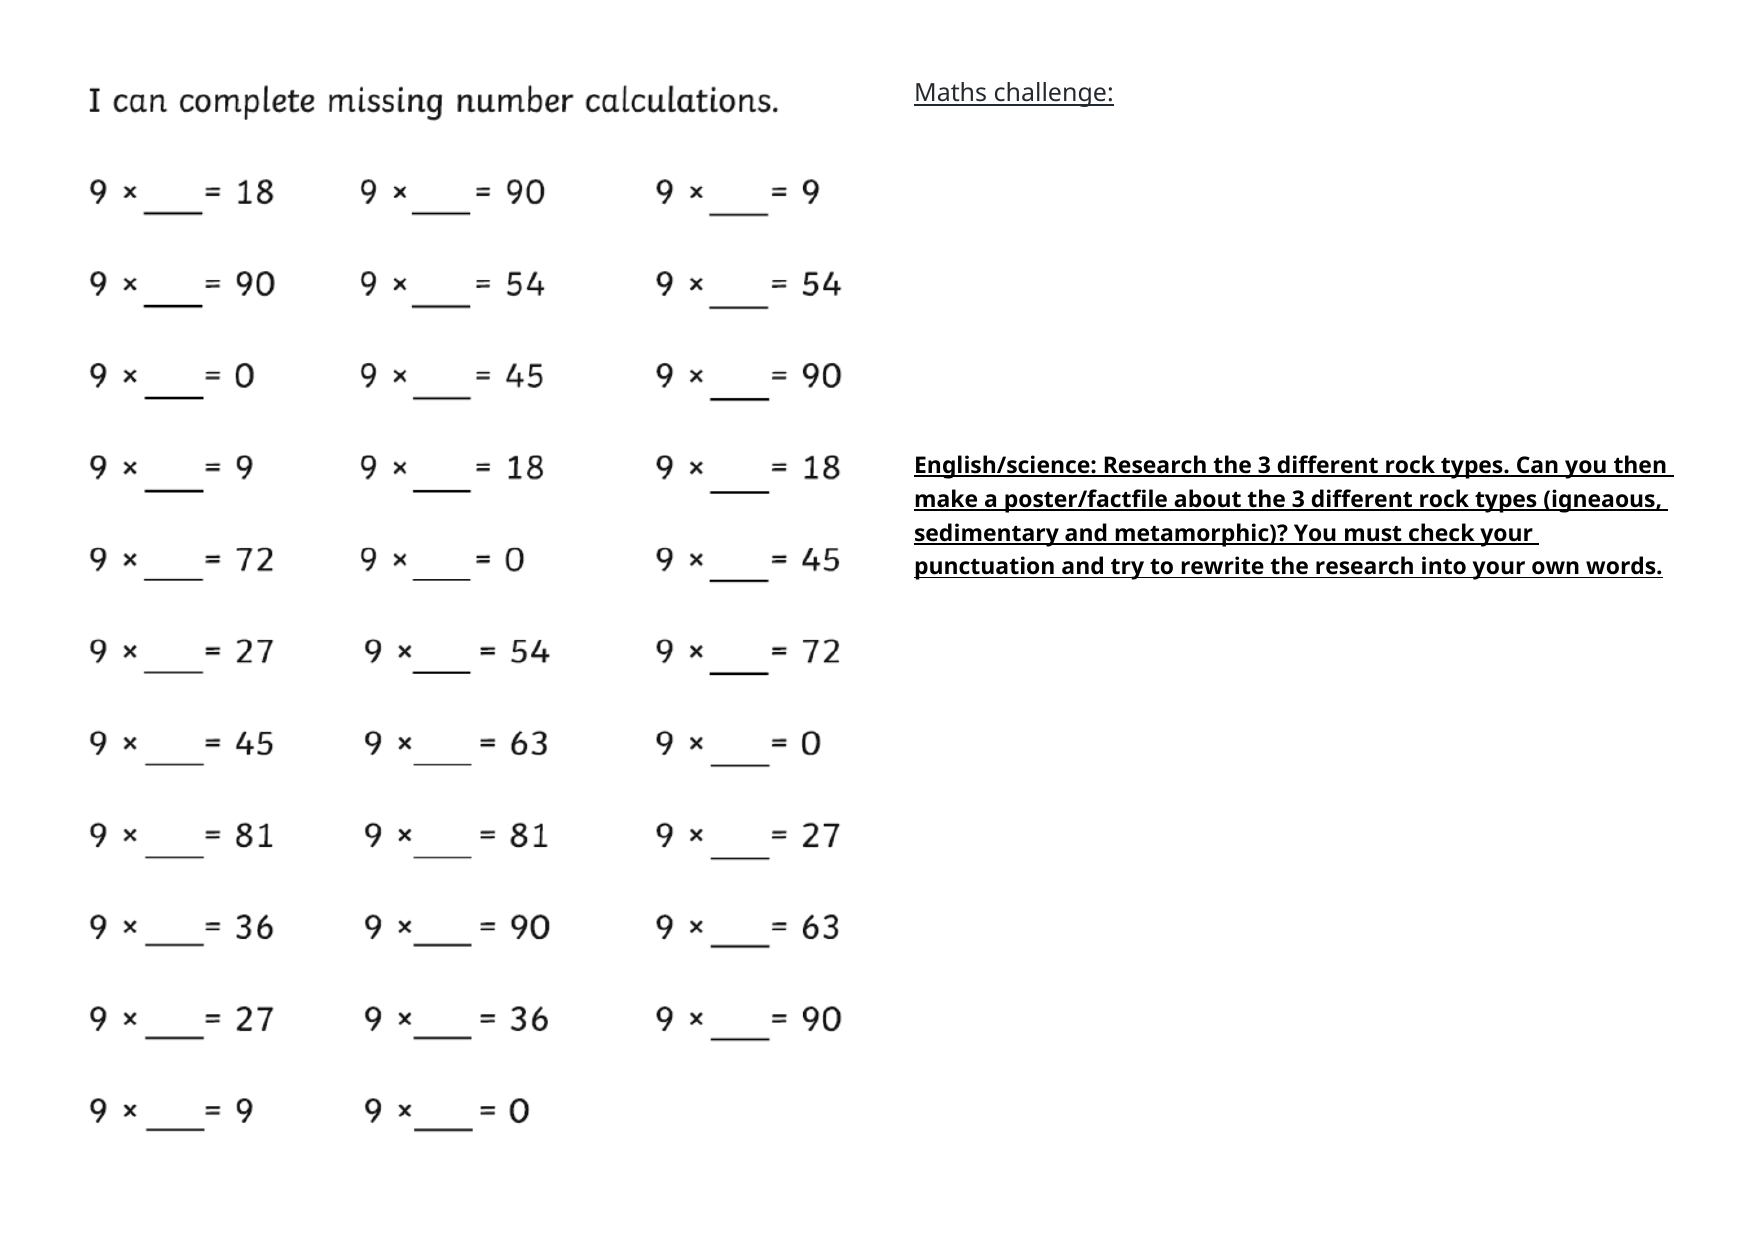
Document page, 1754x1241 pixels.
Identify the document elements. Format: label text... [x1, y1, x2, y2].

picture [80, 76, 855, 1145]
text Maths challenge: [914, 75, 1679, 109]
text English/science: Research the 3 different rock types. Can you then make a poster/factfile about the 3 different rock types (igneaous, sedimentary and metamorphic)? You must check your punctuation and try to rewrite the research into your own words. [914, 449, 1679, 582]
